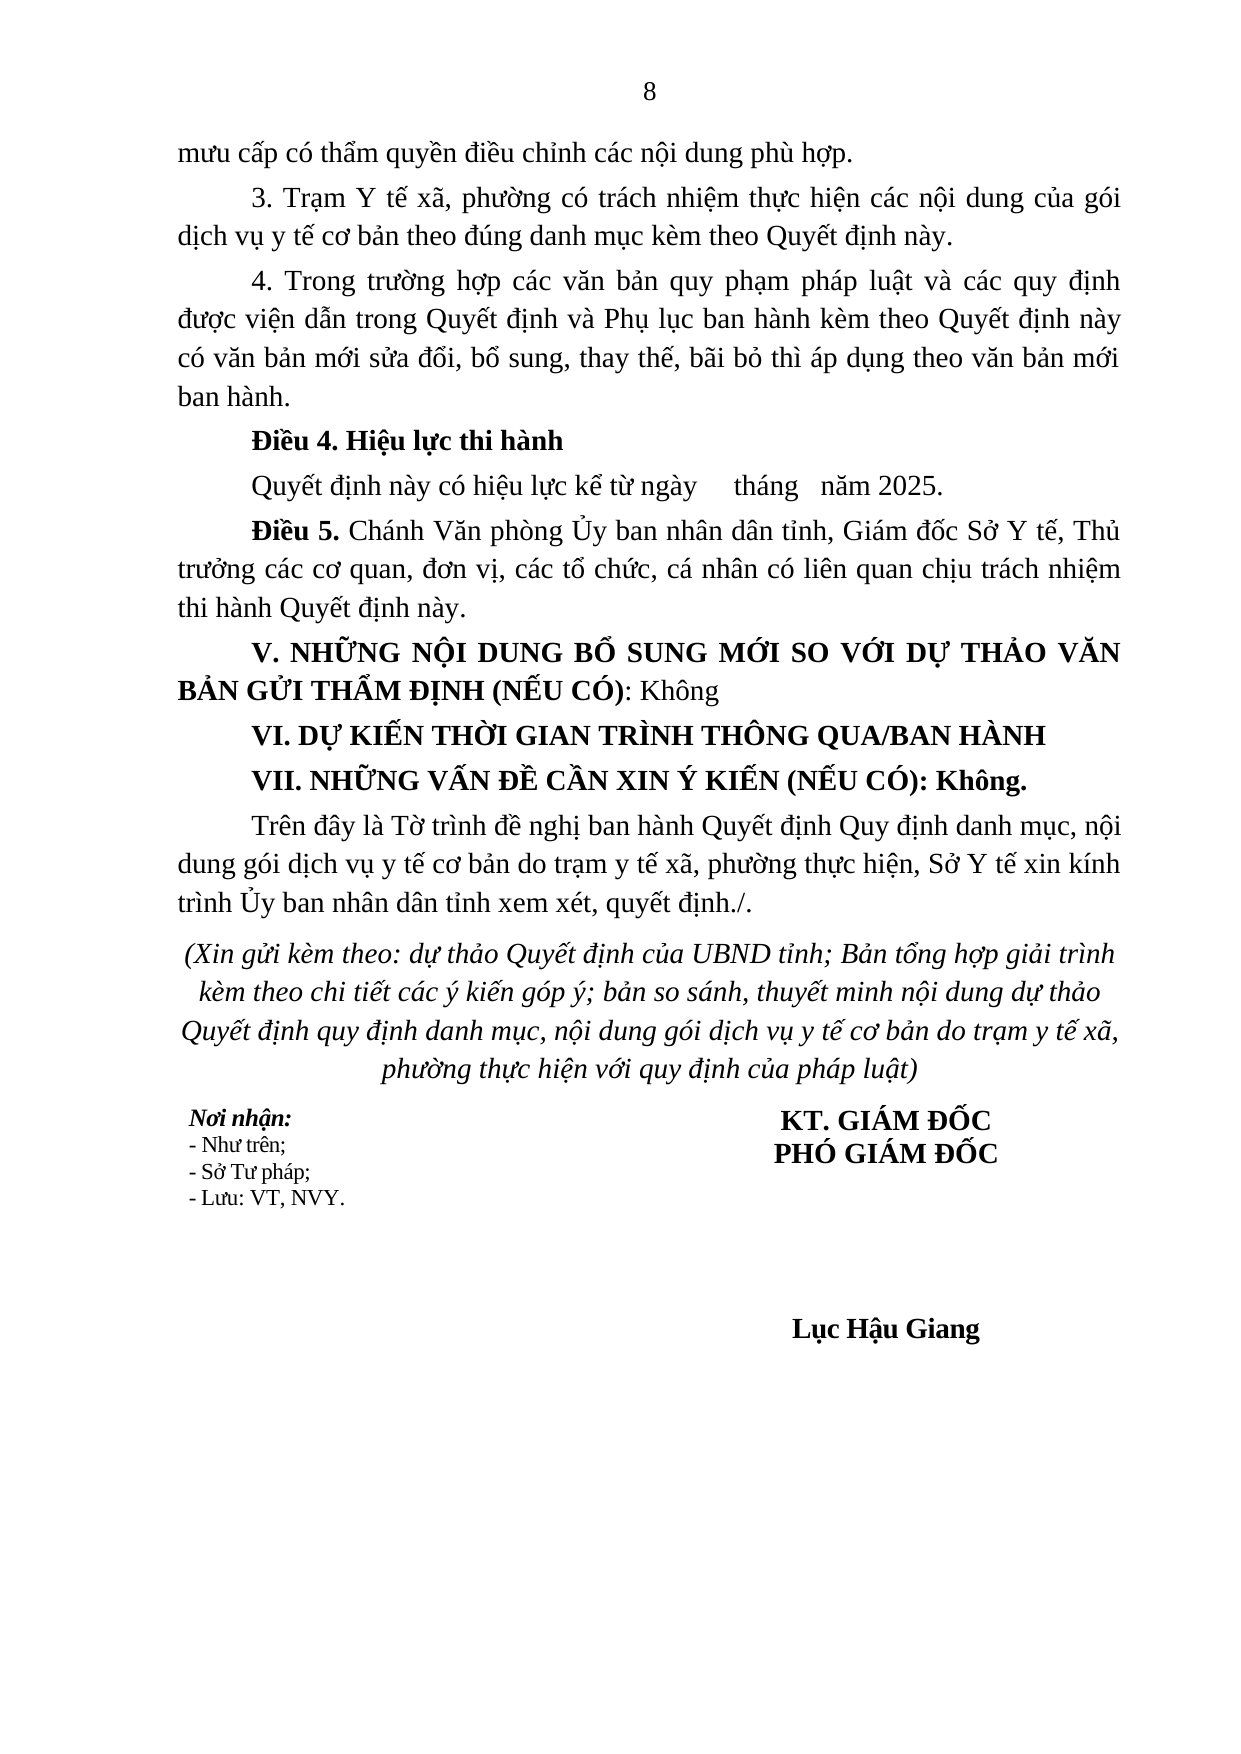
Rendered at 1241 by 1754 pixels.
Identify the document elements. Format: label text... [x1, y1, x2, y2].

text (Xin gửi kèm theo: dự thảo Quyết định của UBND tỉnh; Bản tổng hợp giải trình kèm theo chi tiết các ý kiến góp ý; bản so sánh, thuyết minh nội dung dự thảo Quyết định quy định danh mục, nội dung gói dịch vụ y tế cơ bản do trạm y tế xã, phường thực hiện với quy định của pháp luật) [177, 936, 1122, 1085]
text VII. NHỮNG VẤN ĐỀ CẦN XIN Ý KIẾN (NẾU CÓ): Không. [177, 763, 1122, 797]
text V. NHỮNG NỘI DUNG BỔ SUNG MỚI SO VỚI DỰ THẢO VĂN BẢN GỬI THẨM ĐỊNH (NẾU CÓ): Không [177, 635, 1122, 707]
table_header Nơi nhận: - Như trên; - Sở Tư pháp; - Lưu: VT, NVY. [177, 1103, 650, 1345]
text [177, 135, 1122, 168]
table_header KT. GIÁM ĐỐC PHÓ GIÁM ĐỐC Lục Hậu Giang [650, 1103, 1122, 1345]
text Trên đây là Tờ trình đề nghị ban hành Quyết định Quy định danh mục, nội dung gói dịch vụ y tế cơ bản do trạm y tế xã, phường thực hiện, Sở Y tế xin kính trình Ủy ban nhân dân tỉnh xem xét, quyết định./. [177, 808, 1122, 918]
text Điều 4. Hiệu lực thi hành [177, 423, 1122, 457]
text VI. DỰ KIẾN THỜI GIAN TRÌNH THÔNG QUA/BAN HÀNH [177, 718, 1122, 752]
text Quyết định này có hiệu lực kể từ ngày tháng năm 2025. [177, 468, 1122, 502]
text 4. Trong trường hợp các văn bản quy phạm pháp luật và các quy định được viện dẫn trong Quyết định và Phụ lục ban hành kèm theo Quyết định này có văn bản mới sửa đổi, bổ sung, thay thế, bãi bỏ thì áp dụng theo văn bản mới ban hành. [177, 263, 1122, 412]
text 3. Trạm Y tế xã, phường có trách nhiệm thực hiện các nội dung của gói dịch vụ y tế cơ bản theo đúng danh mục kèm theo Quyết định này. [177, 180, 1122, 252]
text Điều 5. Chánh Văn phòng Ủy ban nhân dân tỉnh, Giám đốc Sở Y tế, Thủ trưởng các cơ quan, đơn vị, các tổ chức, cá nhân có liên quan chịu trách nhiệm thi hành Quyết định này. [177, 513, 1122, 624]
